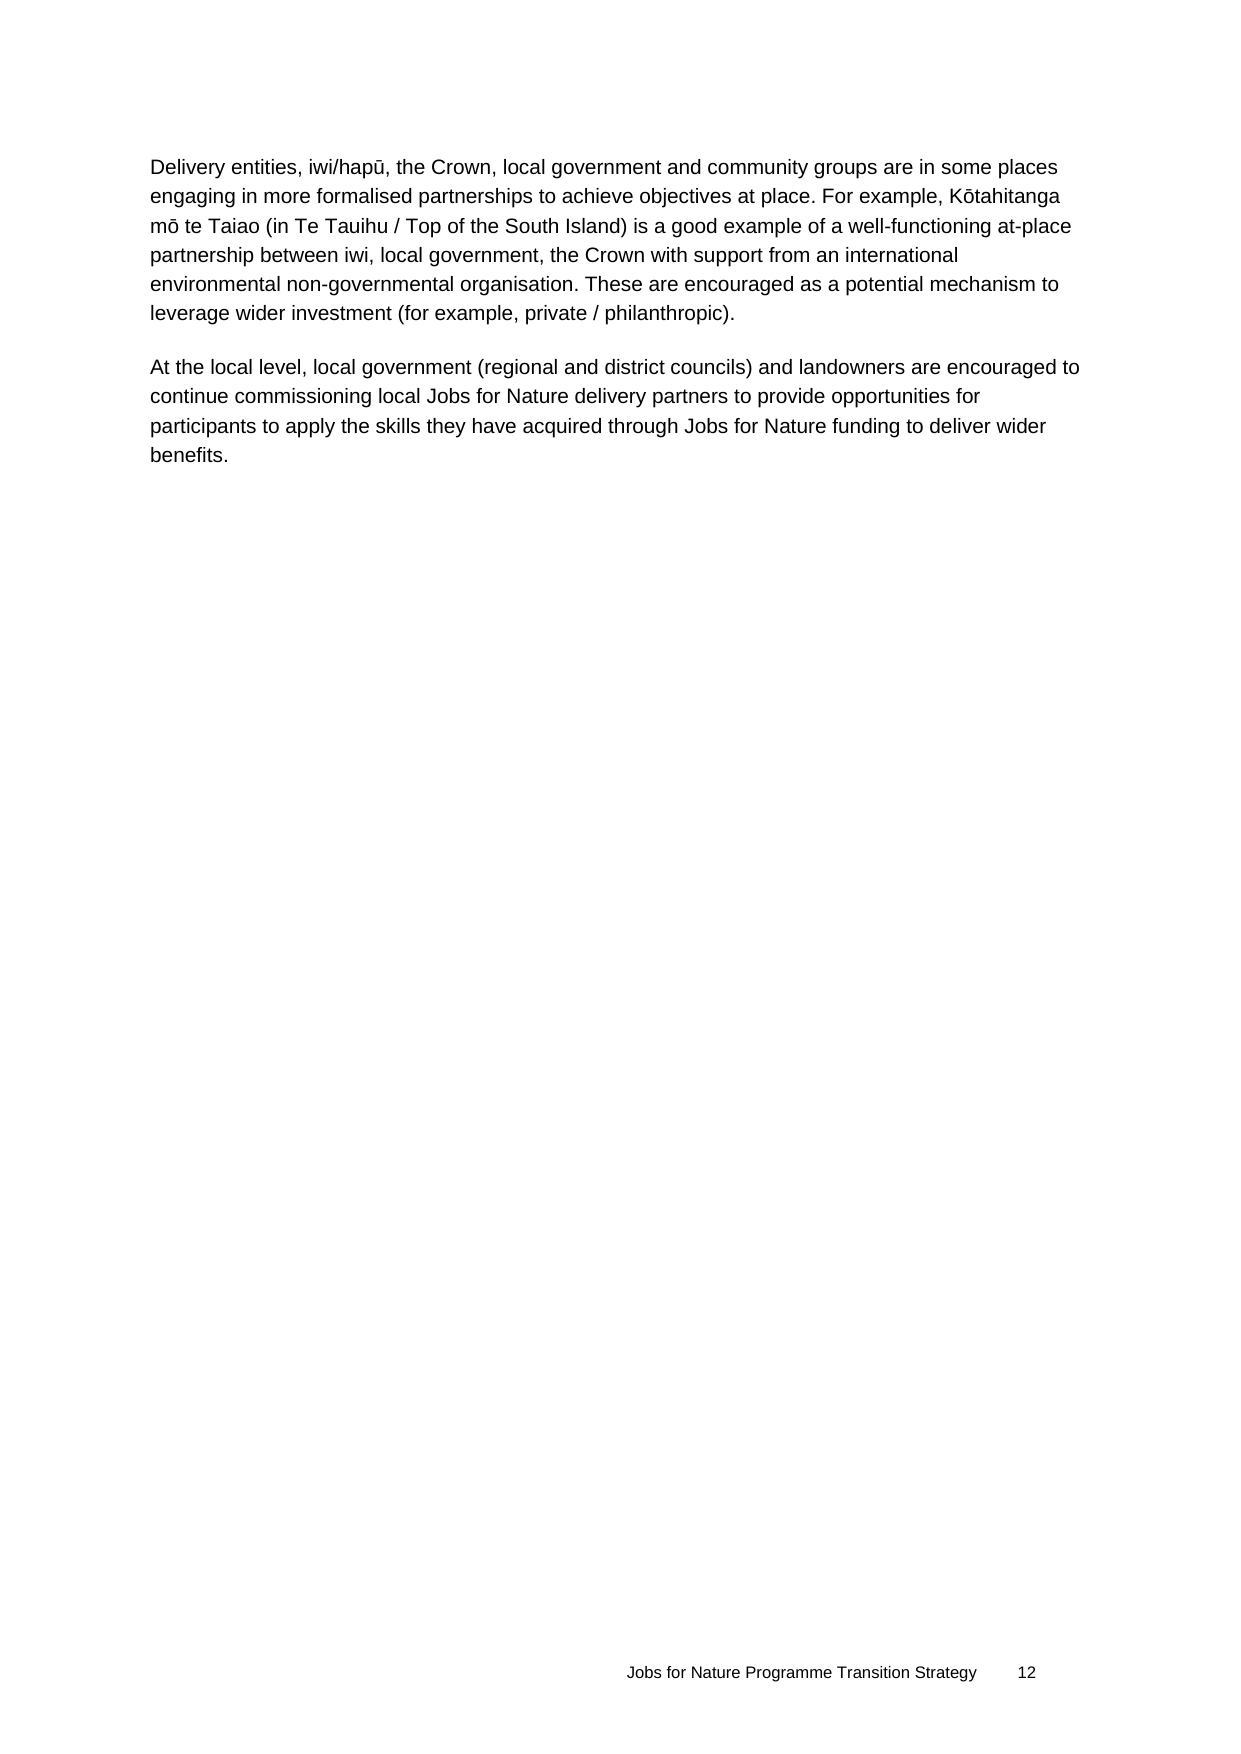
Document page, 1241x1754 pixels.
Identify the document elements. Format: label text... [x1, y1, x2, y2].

text At the local level, local government (regional and district councils) and landowners are encouraged to continue commissioning local Jobs for Nature delivery partners to provide opportunities for participants to apply the skills they have acquired through Jobs for Nature funding to deliver wider benefits. [150, 350, 1090, 467]
text Delivery entities, iwi/hapū, the Crown, local government and community groups are in some places engaging in more formalised partnerships to achieve objectives at place. For example, Kōtahitanga mō te Taiao (in Te Tauihu / Top of the South Island) is a good example of a well-functioning at-place partnership between iwi, local government, the Crown with support from an international environmental non-governmental organisation. These are encouraged as a potential mechanism to leverage wider investment (for example, private / philanthropic). [150, 150, 1090, 325]
